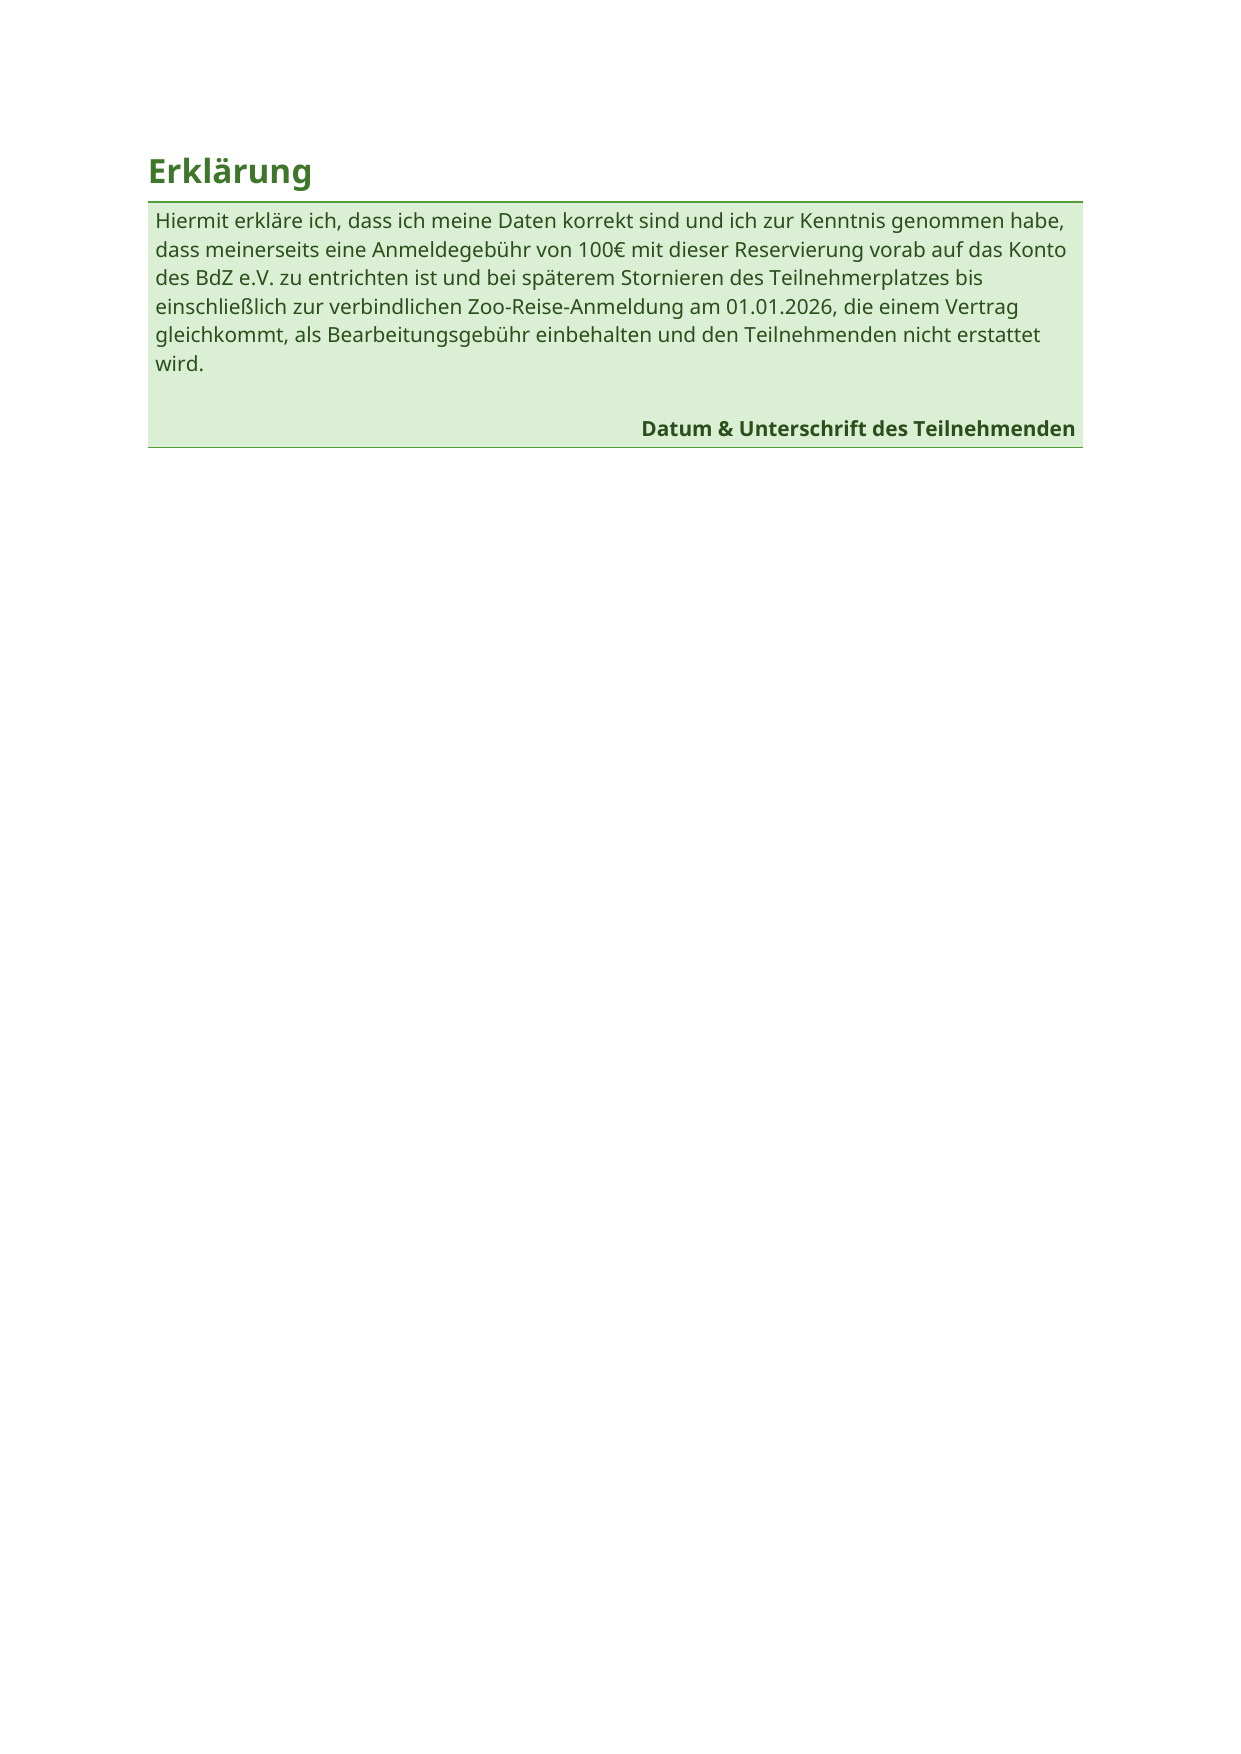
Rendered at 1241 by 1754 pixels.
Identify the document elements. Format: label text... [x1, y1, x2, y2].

table_header Hiermit erkläre ich, dass ich meine Daten korrekt sind und ich zur Kenntnis genommen habe, dass meinerseits eine Anmeldegebühr von 100€ mit dieser Reservierung vorab auf das Konto des BdZ e.V. zu entrichten ist und bei späterem Stornieren des Teilnehmerplatzes bis einschließlich zur verbindlichen Zoo-Reise-Anmeldung am 01.01.2026, die einem Vertrag gleichkommt, als Bearbeitungsgebühr einbehalten und den Teilnehmenden nicht erstattet wird. Datum & Unterschrift des Teilnehmenden [148, 203, 1083, 447]
subtitle Erklärung [148, 148, 1093, 193]
